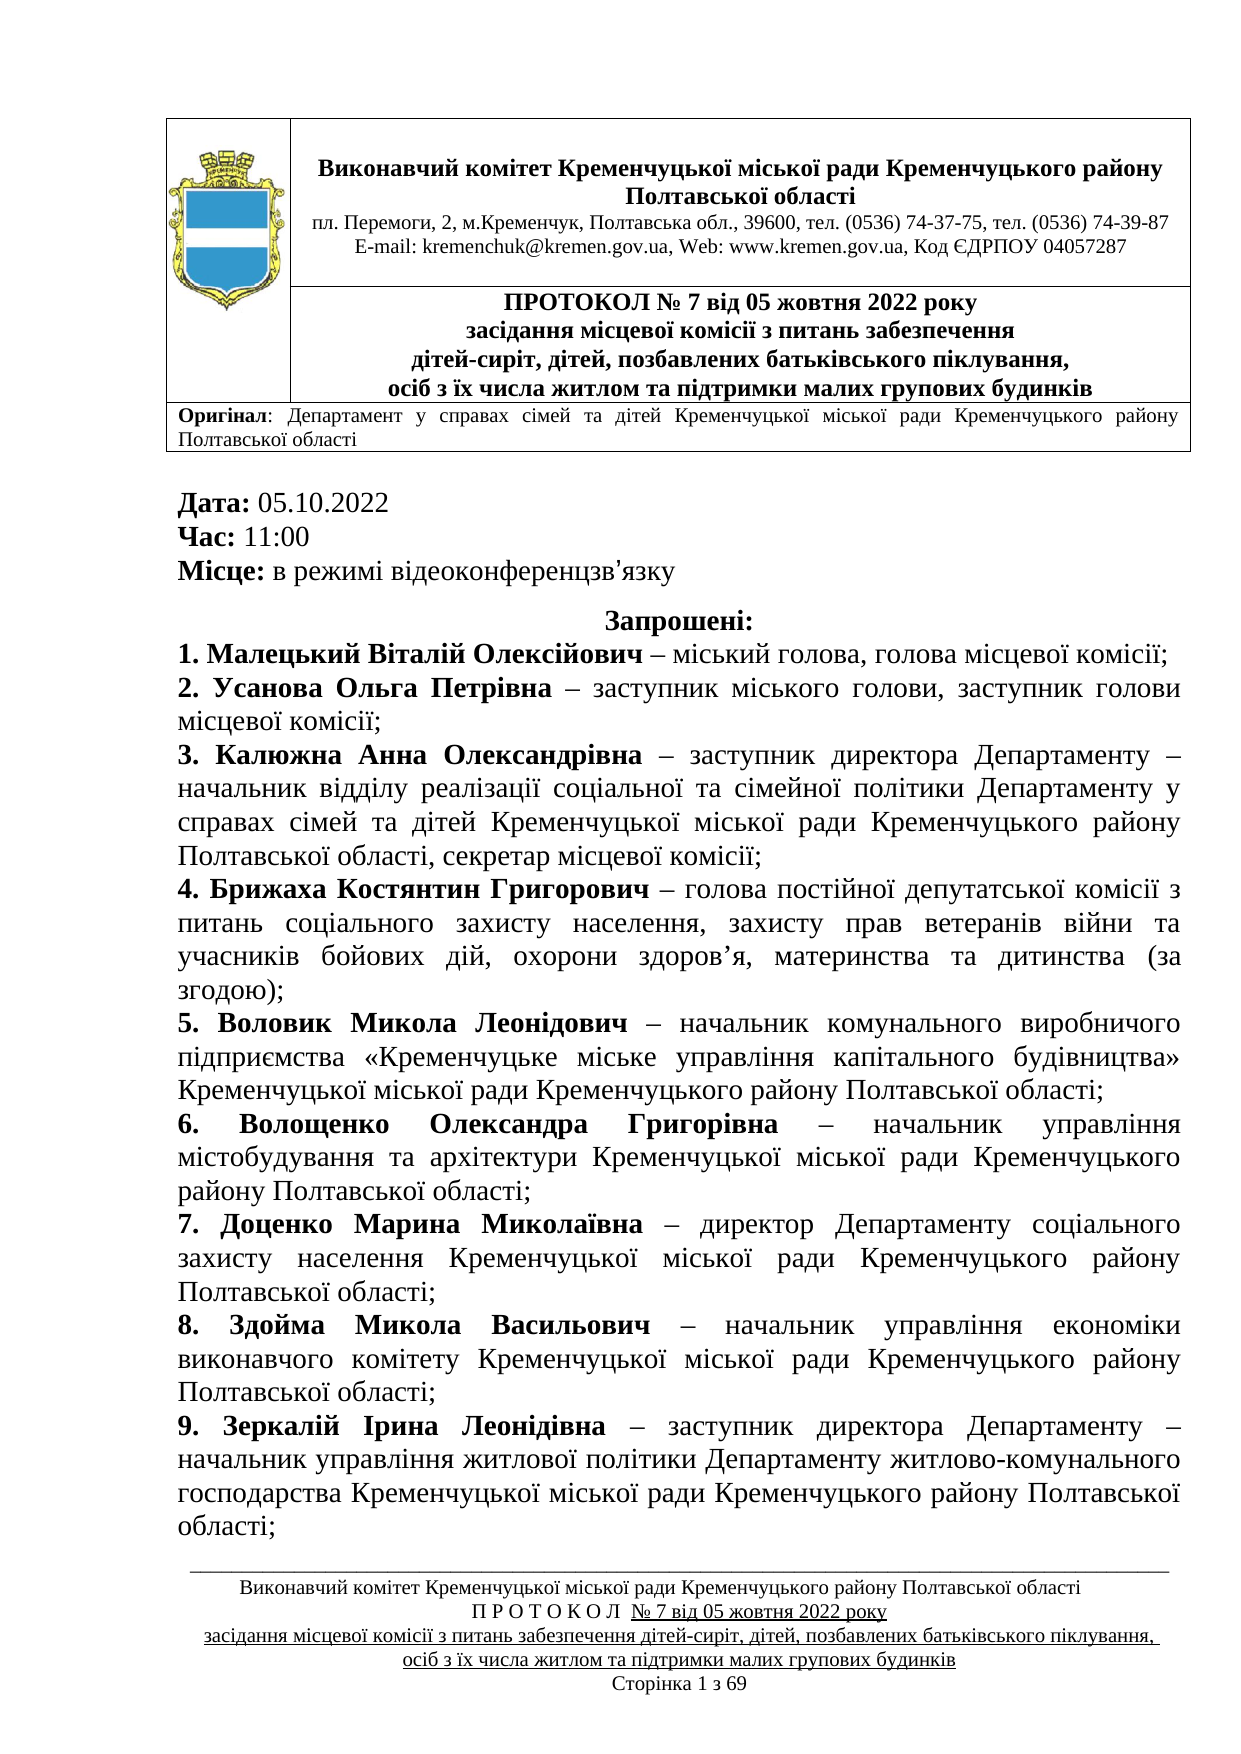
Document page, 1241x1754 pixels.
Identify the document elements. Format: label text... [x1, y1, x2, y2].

text 1. Малецький Віталій Олексійович – міський голова, голова місцевої комісії; [177, 636, 1181, 670]
text 2. Усанова Ольга Петрівна – заступник міського голови, заступник голови місцевої комісії; [177, 670, 1181, 737]
picture [159, 145, 166, 317]
text 8. Здойма Микола Васильович – начальник управління економіки виконавчого комітету Кременчуцької міської ради Кременчуцького району Полтавської області; [177, 1307, 1181, 1408]
text Місце: в режимі відеоконференцзв’язку [177, 552, 1181, 586]
text 9. Зеркалій Ірина Леонідівна – заступник директора Департаменту – начальник управління житлової політики Департаменту житлово-комунального господарства Кременчуцької міської ради Кременчуцького району Полтавської області; [177, 1408, 1181, 1542]
table_header [167, 119, 290, 402]
text 3. Калюжна Анна Олександрівна – заступник директора Департаменту – начальник відділу реалізації соціальної та сімейної політики Департаменту у справах сімей та дітей Кременчуцької міської ради Кременчуцького району Полтавської області, секретар місцевої комісії; [177, 737, 1181, 871]
text Дата: 05.10.2022 Час: 11:00 [177, 485, 1181, 552]
text 6. Волощенко Олександра Григорівна – начальник управління містобудування та архітектури Кременчуцької міської ради Кременчуцького району Полтавської області; [177, 1106, 1181, 1207]
table_header Виконавчий комітет Кременчуцької міської ради Кременчуцького району Полтавської області пл. Перемоги, 2, м.Кременчук, Полтавська обл., 39600, тел. (0536) 74-37-75, тел. (0536) 74-39-87 Е-mail: kremenchuk@kremen.gov.ua, Web: www.kremen.gov.ua, Код ЄДРПОУ 04057287 [291, 119, 1190, 286]
text Запрошені: [177, 603, 1181, 636]
text 7. Доценко Марина Миколаївна – директор Департаменту соціального захисту населення Кременчуцької міської ради Кременчуцького району Полтавської області; [177, 1207, 1181, 1307]
table_cell ПРОТОКОЛ № 7 від 05 жовтня 2022 року засідання місцевої комісії з питань забезпечення дітей-сиріт, дітей, позбавлених батьківського піклування, осіб з їх числа житлом та підтримки малих групових будинків [291, 287, 1190, 402]
text 5. Воловик Микола Леонідович – начальник комунального виробничого підприємства «Кременчуцьке міське управління капітального будівництва» Кременчуцької міської ради Кременчуцького району Полтавської області; [177, 1005, 1181, 1106]
text 4. Брижаха Костянтин Григорович – голова постійної депутатської комісії з питань соціального захисту населення, захисту прав ветеранів війни та учасників бойових дій, охорони здоров’я, материнства та дитинства (за згодою); [177, 871, 1181, 1005]
table_cell Оригінал: Департамент у справах сімей та дітей Кременчуцької міської ради Кременчуцького району Полтавської області [167, 403, 1190, 451]
